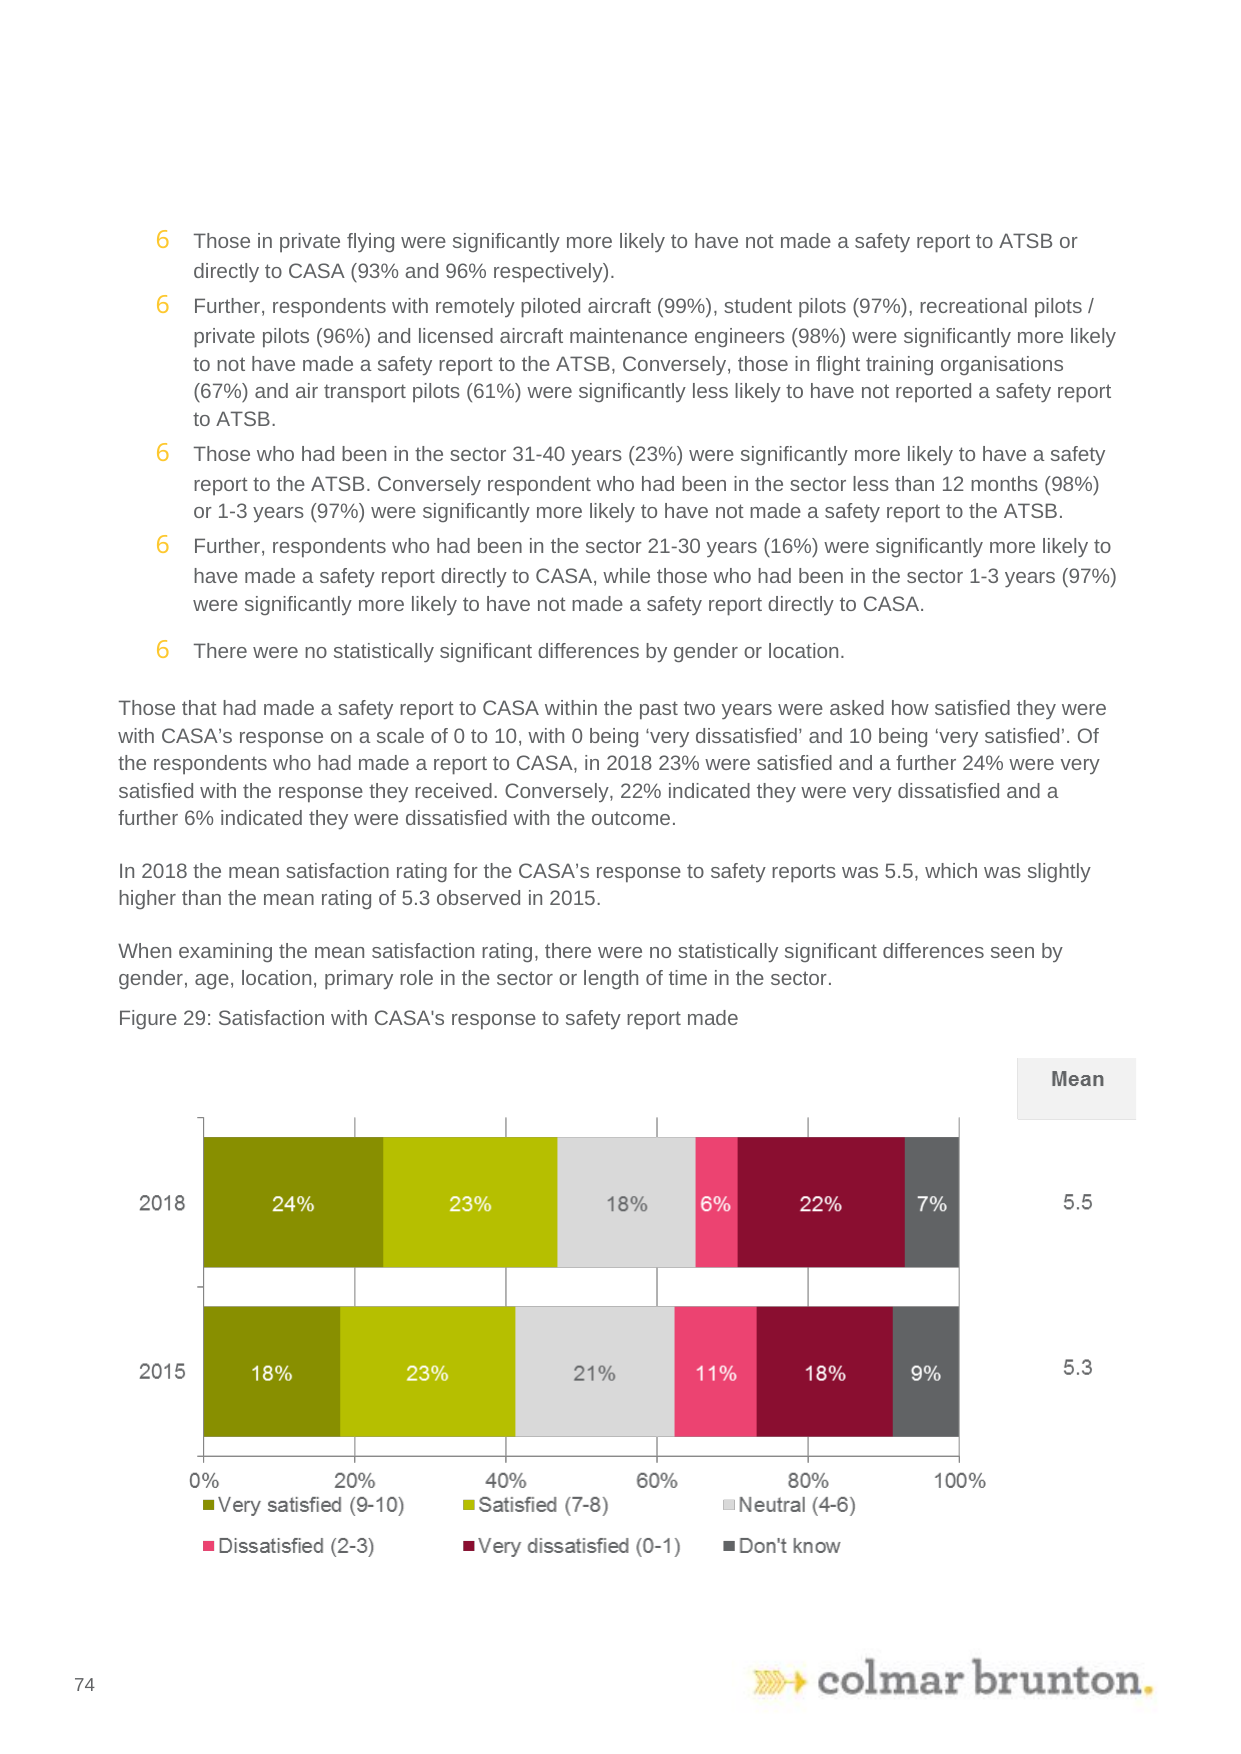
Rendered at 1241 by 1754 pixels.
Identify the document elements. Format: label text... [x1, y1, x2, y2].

picture [118, 1058, 1137, 1567]
list Those in private flying were significantly more likely to have not made a safety report to ATSB or directly to CASA (93% and 96% respectively). [155, 221, 1122, 283]
text Figure 29: Satisfaction with CASA's response to safety report made [118, 1006, 1122, 1030]
text Those that had made a safety report to CASA within the past two years were asked how satisfied they were with CASA’s response on a scale of 0 to 10, with 0 being ‘very dissatisfied’ and 10 being ‘very satisfied’. Of the respondents who had made a report to CASA, in 2018 23% were satisfied and a further 24% were very satisfied with the response they received. Conversely, 22% indicated they were very dissatisfied and a further 6% indicated they were dissatisfied with the outcome. [118, 696, 1122, 830]
text In 2018 the mean satisfaction rating for the CASA’s response to safety reports was 5.5, which was slightly higher than the mean rating of 5.3 observed in 2015. [118, 858, 1122, 910]
list Further, respondents with remotely piloted aircraft (99%), student pilots (97%), recreational pilots / private pilots (96%) and licensed aircraft maintenance engineers (98%) were significantly more likely to not have made a safety report to the ATSB, Conversely, those in flight training organisations (67%) and air transport pilots (61%) were significantly less likely to have not reported a safety report to ATSB. [155, 287, 1122, 431]
list Further, respondents who had been in the sector 21-30 years (16%) were significantly more likely to have made a safety report directly to CASA, while those who had been in the sector 1-3 years (97%) were significantly more likely to have not made a safety report directly to CASA. [155, 527, 1122, 616]
list Those who had been in the sector 31-40 years (23%) were significantly more likely to have a safety report to the ATSB. Conversely respondent who had been in the sector less than 12 months (98%) or 1-3 years (97%) were significantly more likely to have not made a safety report to the ATSB. [155, 434, 1122, 523]
text When examining the mean satisfaction rating, there were no statistically significant differences seen by gender, age, location, primary role in the sector or length of time in the sector. [118, 938, 1122, 990]
list There were no statistically significant differences by gender or location. [155, 632, 1122, 666]
picture [731, 1636, 1176, 1717]
